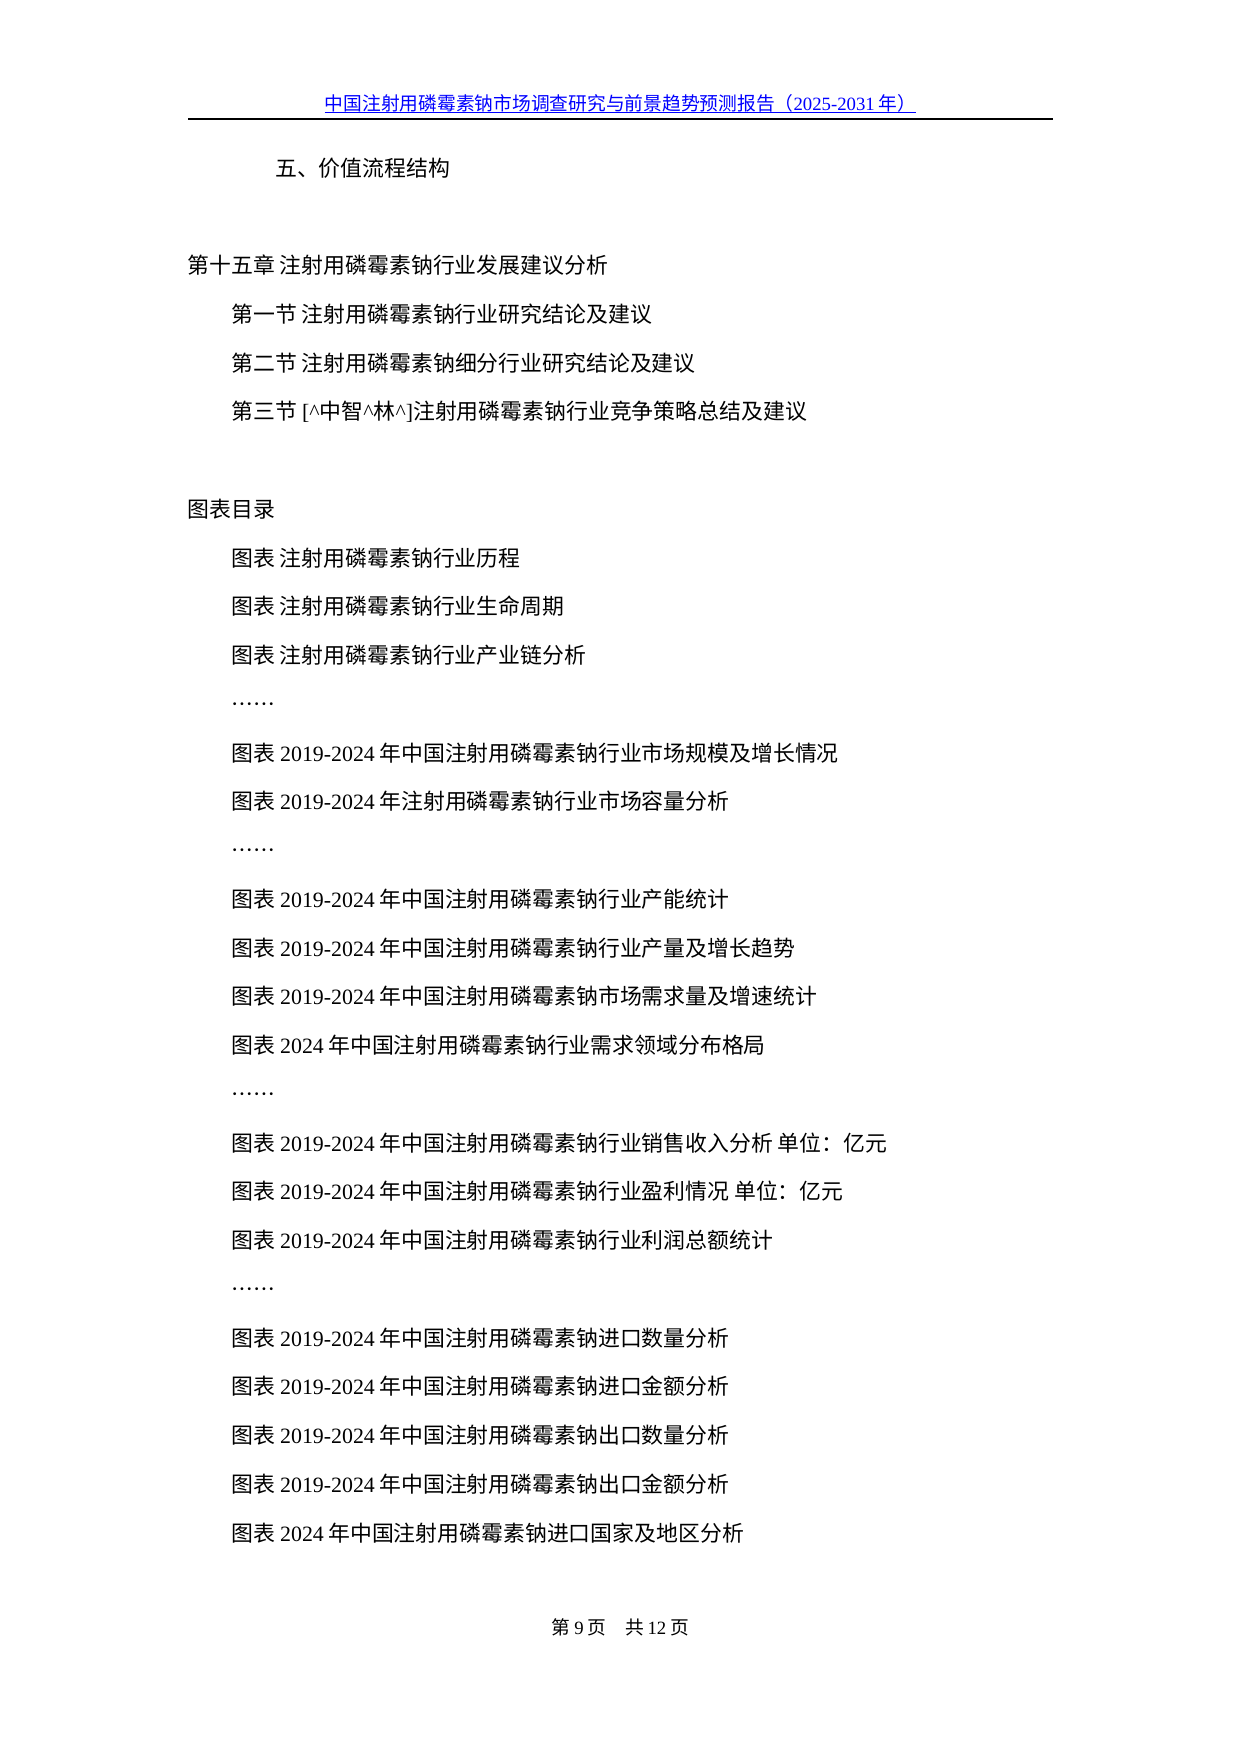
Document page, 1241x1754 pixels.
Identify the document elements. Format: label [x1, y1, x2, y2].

text [187, 150, 1053, 1548]
